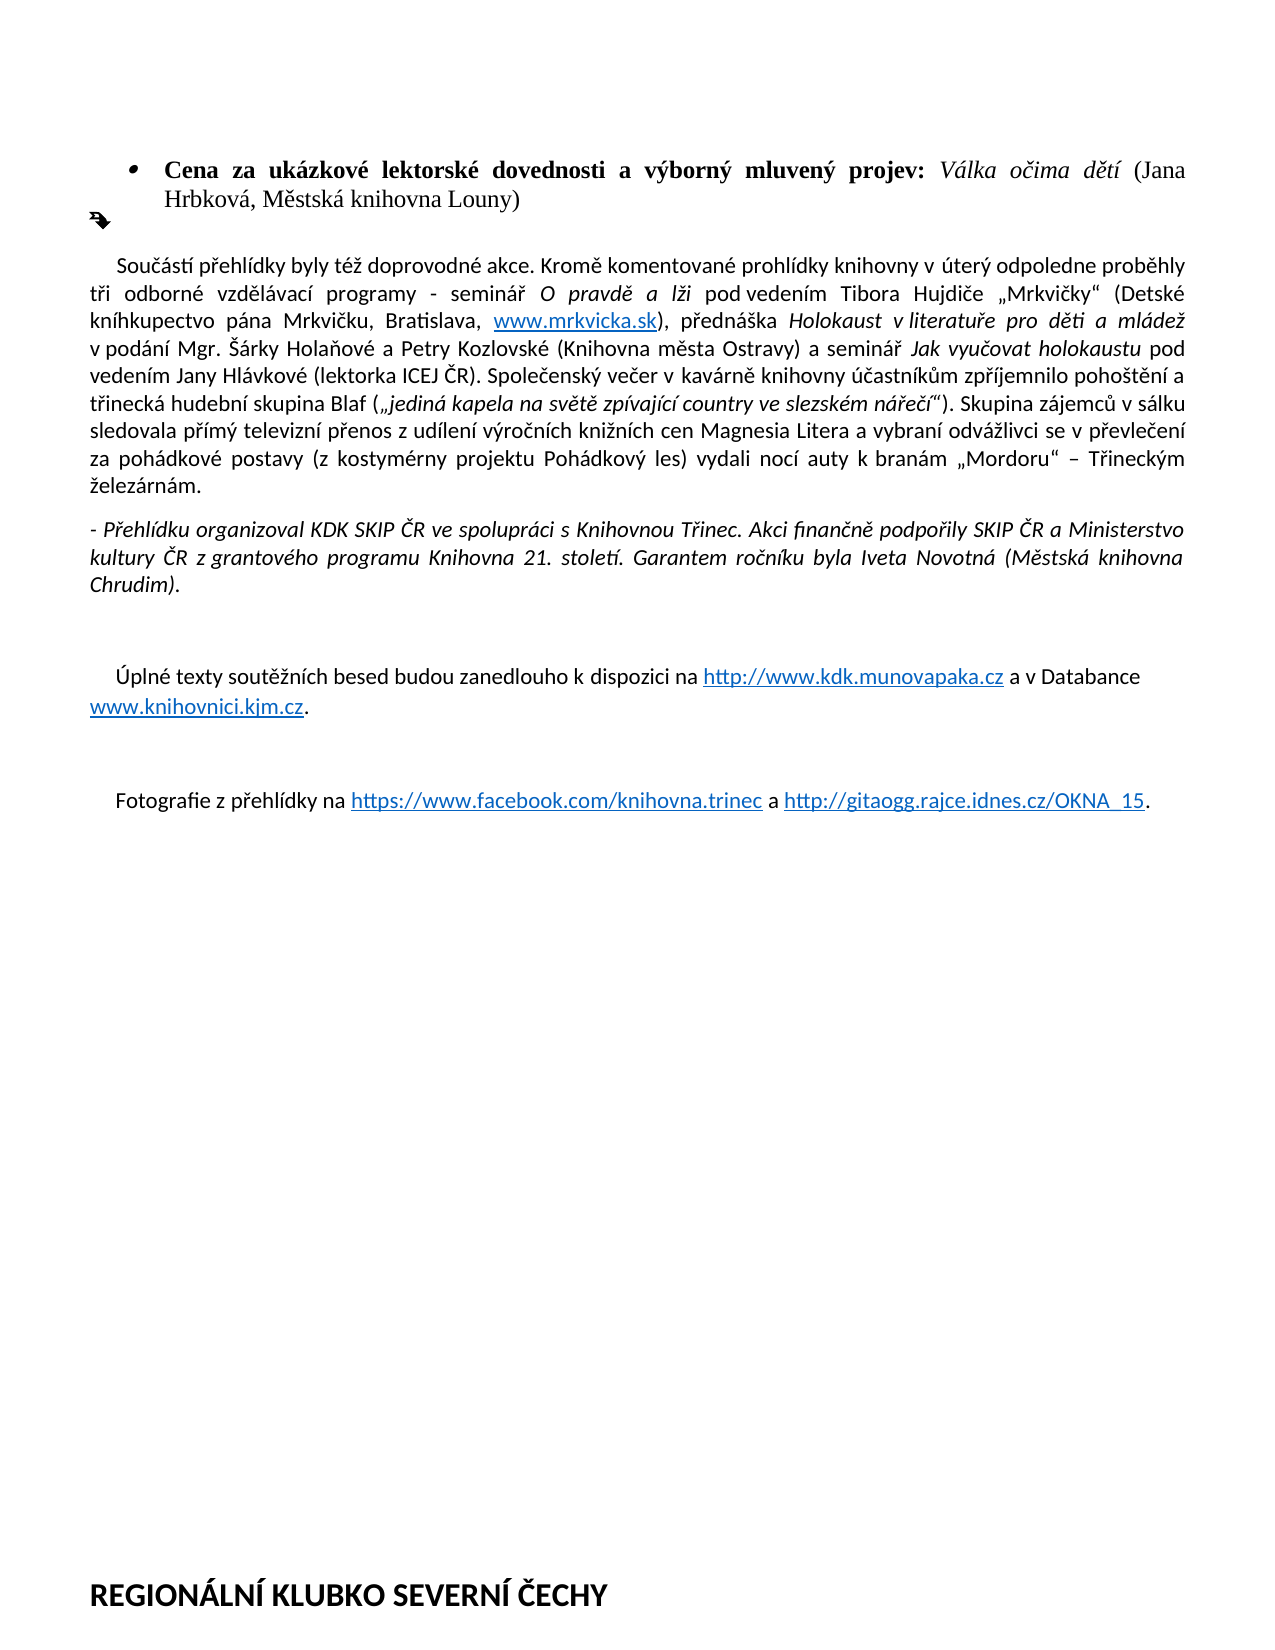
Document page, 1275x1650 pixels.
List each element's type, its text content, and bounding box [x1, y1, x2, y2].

text - Přehlídku organizoval KDK SKIP ČR ve spolupráci s Knihovnou Třinec. Akci finančně podpořily SKIP ČR a Ministerstvo kultury ČR z grantového programu Knihovna 21. století. Garantem ročníku byla Iveta Novotná (Městská knihovna Chrudim). [89, 516, 1185, 598]
text Fotografie z přehlídky na https://www.facebook.com/knihovna.trinec a http://gitaogg.rajce.idnes.cz/OKNA_15. [89, 786, 1185, 814]
list Cena za ukázkové lektorské dovednosti a výborný mluvený projev: Válka očima dětí (Jana Hrbková, Městská knihovna Louny) [127, 156, 1185, 213]
text Součástí přehlídky byly též doprovodné akce. Kromě komentované prohlídky knihovny v úterý odpoledne proběhly tři odborné vzdělávací programy - seminář O pravdě a lži pod vedením Tibora Hujdiče „Mrkvičky“ (Detské kníhkupectvo pána Mrkvičku, Bratislava, www.mrkvicka.sk), přednáška Holokaust v literatuře pro děti a mládež v podání Mgr. Šárky Holaňové a Petry Kozlovské (Knihovna města Ostravy) a seminář Jak vyučovat holokaustu pod vedením Jany Hlávkové (lektorka ICEJ ČR). Společenský večer v kavárně knihovny účastníkům zpříjemnilo pohoštění a třinecká hudební skupina Blaf („jediná kapela na světě zpívající country ve slezském nářečí“). Skupina zájemců v sálku sledovala přímý televizní přenos z udílení výročních knižních cen Magnesia Litera a vybraní odvážlivci se v převlečení za pohádkové postavy (z kostymérny projektu Pohádkový les) vydali nocí auty k branám „Mordoru“ – Třineckým železárnám. [89, 252, 1185, 499]
text REGIONÁLNÍ KLUBKO SEVERNÍ ČECHY [89, 1574, 1185, 1614]
text Úplné texty soutěžních besed budou zanedlouho k dispozici na http://www.kdk.munovapaka.cz a v Databance www.knihovnici.kjm.cz. [89, 662, 1185, 720]
